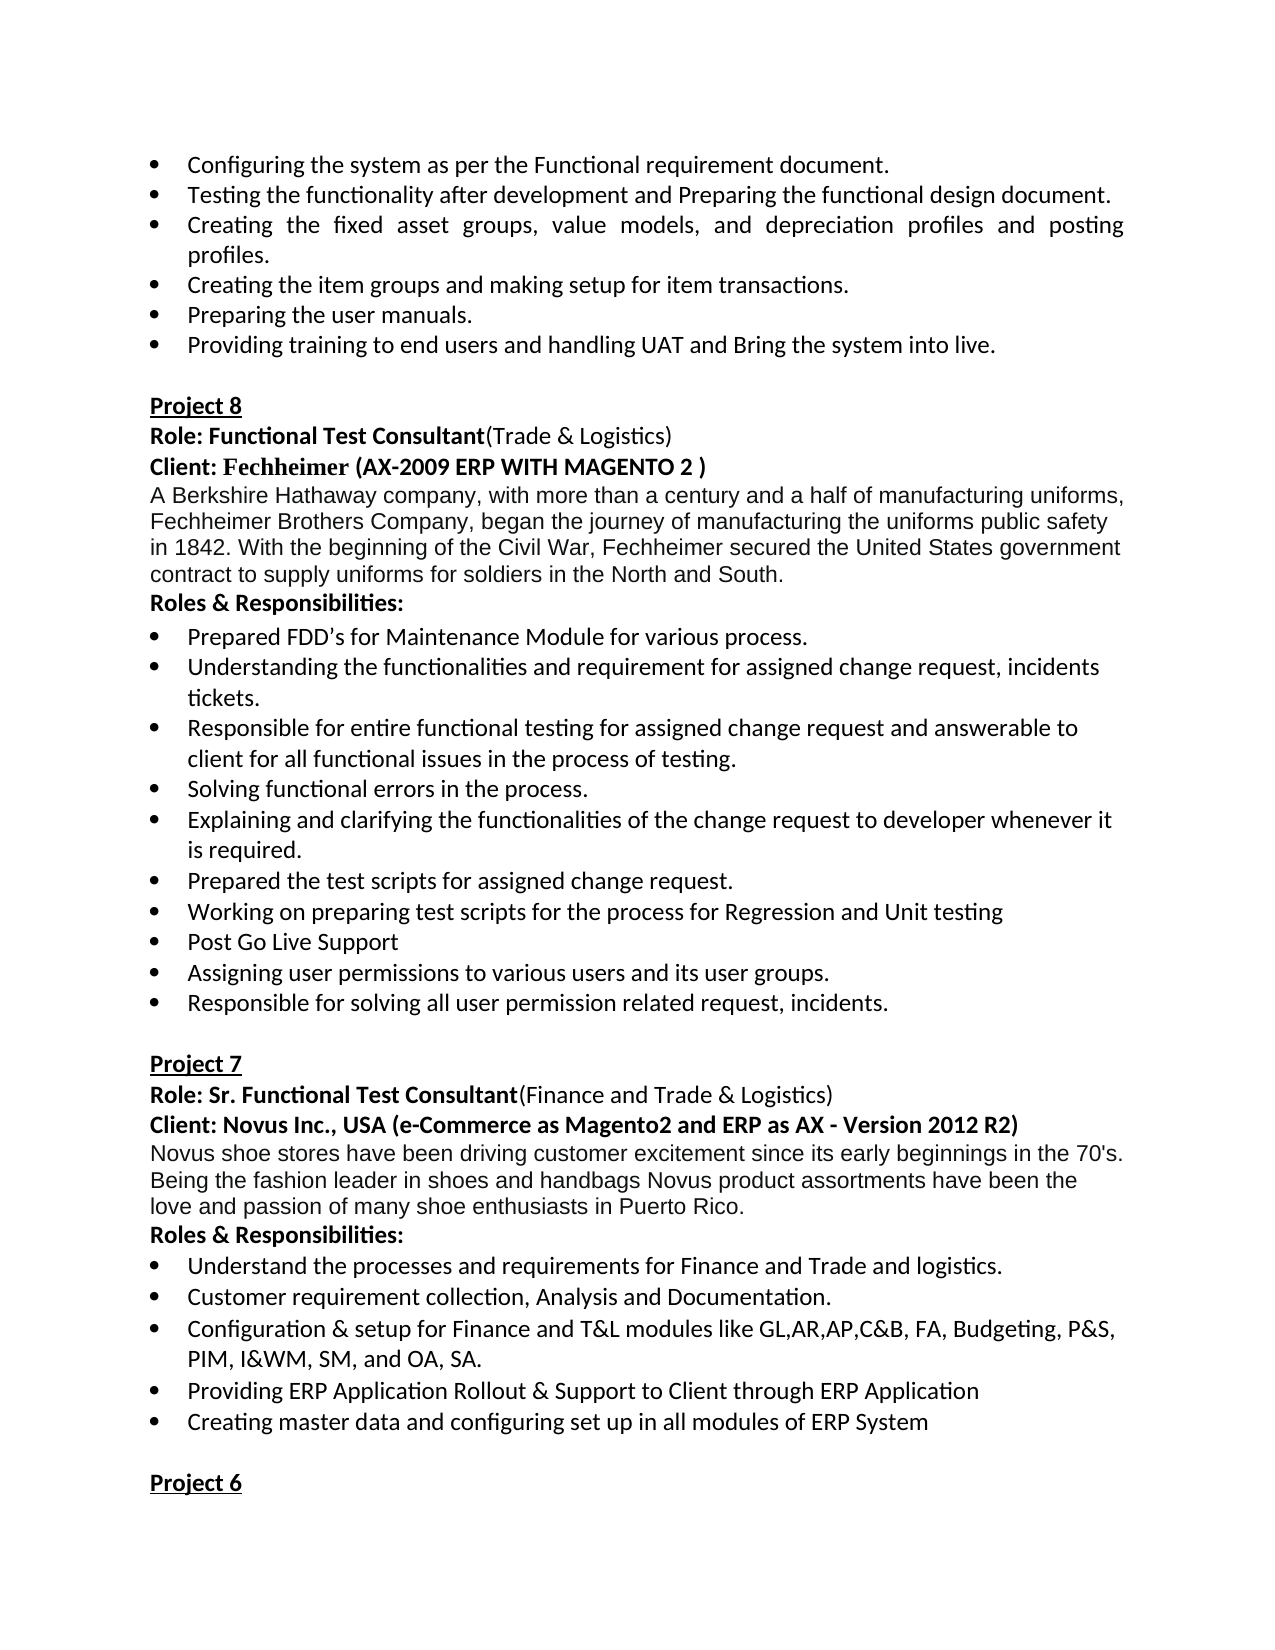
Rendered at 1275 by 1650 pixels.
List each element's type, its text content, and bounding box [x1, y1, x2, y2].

list Assigning user permissions to various users and its user groups. [150, 957, 1125, 987]
text Roles & Responsibilities: [150, 587, 1125, 617]
list Configuring the system as per the Functional requirement document. [150, 150, 1125, 180]
list Configuration & setup for Finance and T&L modules like GL,AR,AP,C&B, FA, Budgeting, P&S, PIM, I&WM, SM, and OA, SA. [150, 1313, 1125, 1374]
list Preparing the user manuals. [150, 299, 1125, 329]
text Role: Functional Test Consultant(Trade & Logistics) [150, 420, 1125, 451]
list Prepared FDD’s for Maintenance Module for various process. [150, 621, 1125, 651]
text Novus shoe stores have been driving customer excitement since its early beginnings in the 70's. Being the fashion leader in shoes and handbags Novus product assortments have been the love and passion of many shoe enthusiasts in Puerto Rico. [745, 1140, 1125, 1219]
list Creating the item groups and making setup for item transactions. [150, 270, 1125, 299]
text Project 7 [150, 1048, 1125, 1079]
text Project 6 [150, 1467, 1125, 1497]
text Roles & Responsibilities: [150, 1219, 1125, 1250]
list Responsible for entire functional testing for assigned change request and answerable to client for all functional issues in the process of testing. [150, 712, 1125, 773]
list Solving functional errors in the process. [150, 773, 1125, 804]
text A Berkshire Hathaway company, with more than a century and a half of manufacturing uniforms, Fechheimer Brothers Company, began the journey of manufacturing the uniforms public safety in 1842. With the beginning of the Civil War, Fechheimer secured the United States government contract to supply uniforms for soldiers in the North and South. [784, 482, 1125, 587]
text Client: Fechheimer (AX-2009 ERP WITH MAGENTO 2 ) [150, 451, 1125, 482]
list Post Go Live Support [150, 926, 1125, 957]
list Providing ERP Application Rollout & Support to Client through ERP Application [150, 1375, 1125, 1406]
list Understand the processes and requirements for Finance and Trade and logistics. [150, 1250, 1125, 1280]
list Explaining and clarifying the functionalities of the change request to developer whenever it is required. [150, 804, 1125, 865]
list Working on preparing test scripts for the process for Regression and Unit testing [150, 896, 1125, 926]
list Customer requirement collection, Analysis and Documentation. [150, 1281, 1125, 1312]
text Client: Novus Inc., USA (e-Commerce as Magento2 and ERP as AX - Version 2012 R2) [150, 1109, 1125, 1140]
list Creating master data and configuring set up in all modules of ERP System [150, 1406, 1125, 1436]
list Testing the functionality after development and Preparing the functional design document. [150, 180, 1125, 210]
text Project 8 [150, 390, 1125, 420]
text Role: Sr. Functional Test Consultant(Finance and Trade & Logistics) [150, 1079, 1125, 1109]
list Prepared the test scripts for assigned change request. [150, 865, 1125, 896]
list Understanding the functionalities and requirement for assigned change request, incidents tickets. [150, 651, 1125, 712]
list Providing training to end users and handling UAT and Bring the system into live. [150, 329, 1125, 359]
list Responsible for solving all user permission related request, incidents. [150, 987, 1125, 1018]
list Creating the fixed asset groups, value models, and depreciation profiles and posting profiles. [150, 210, 1125, 270]
